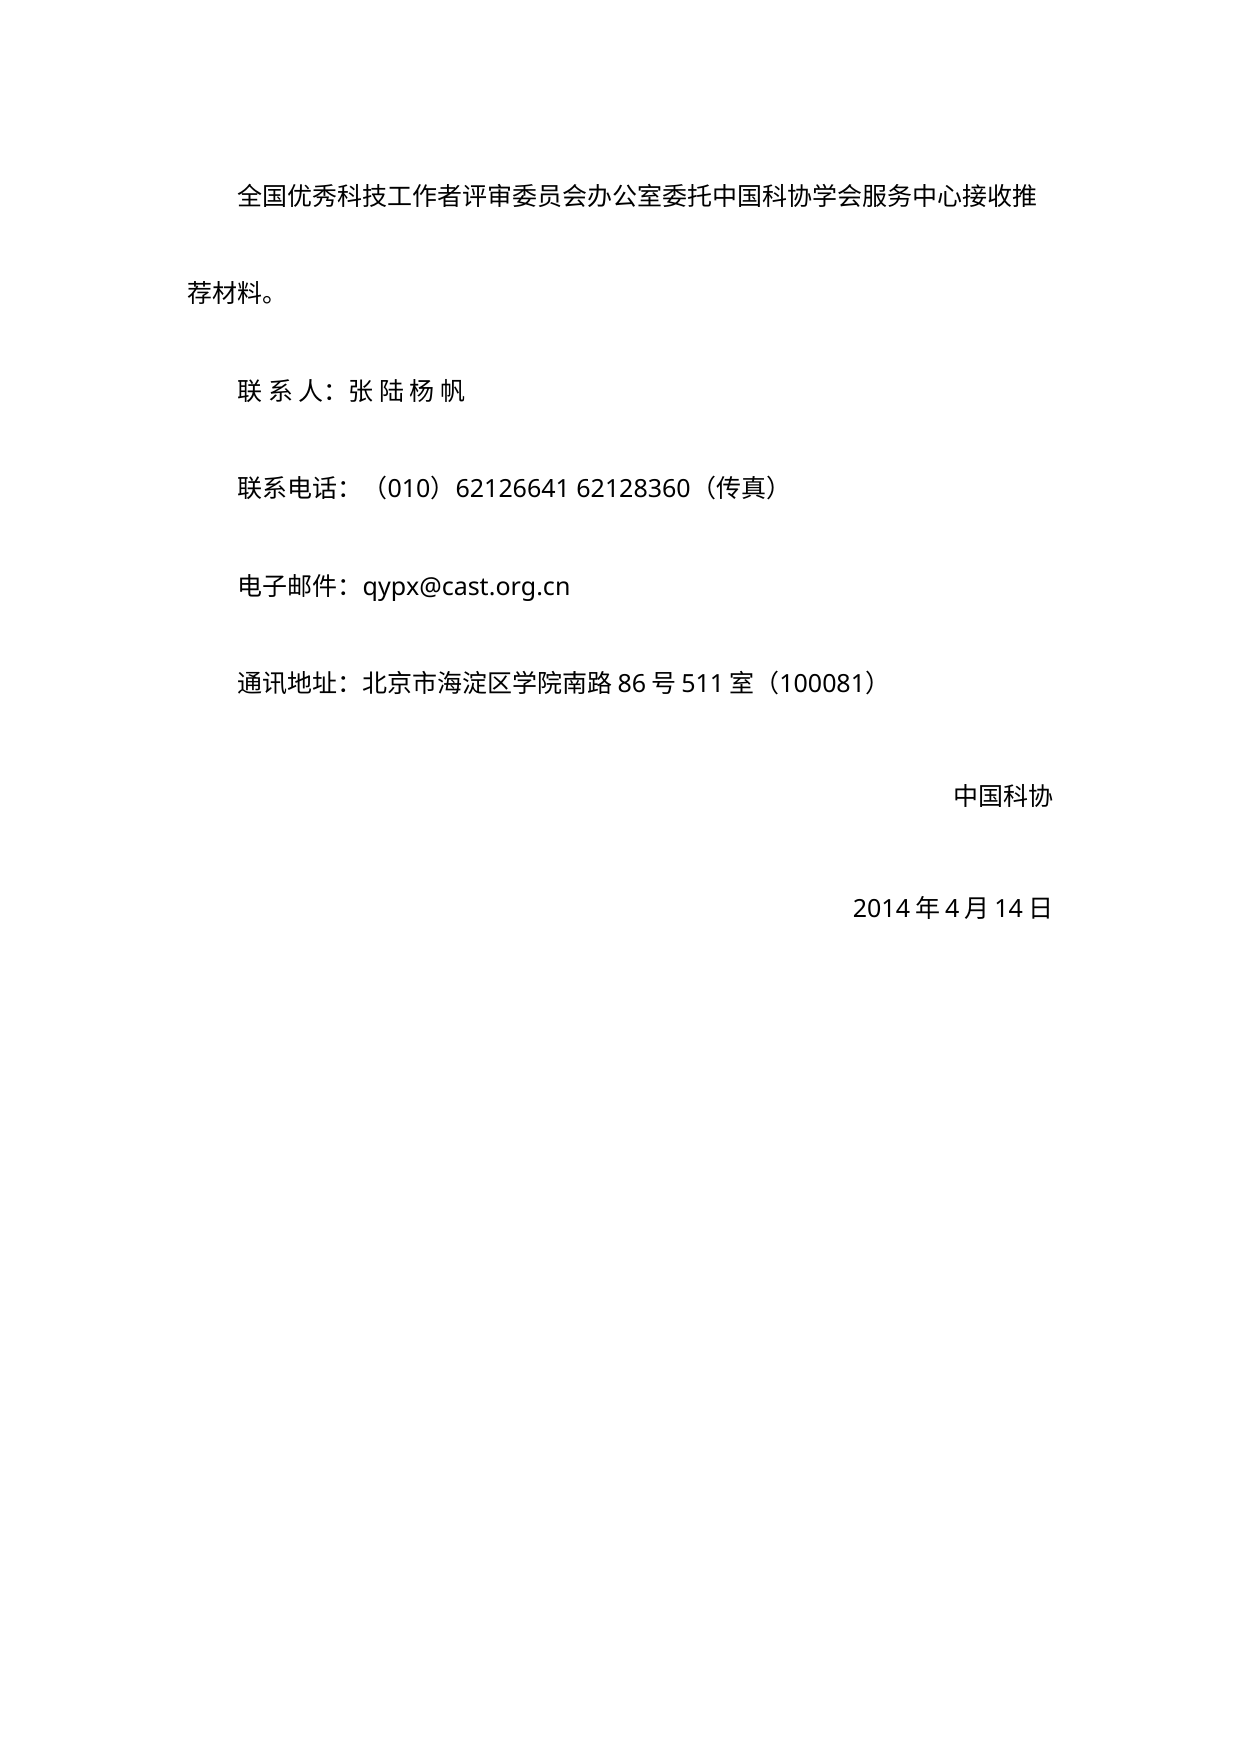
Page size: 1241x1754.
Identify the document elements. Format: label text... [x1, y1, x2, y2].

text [187, 162, 1053, 714]
text 2014年4月14日 [187, 874, 1053, 939]
text 中国科协 [187, 762, 1053, 827]
